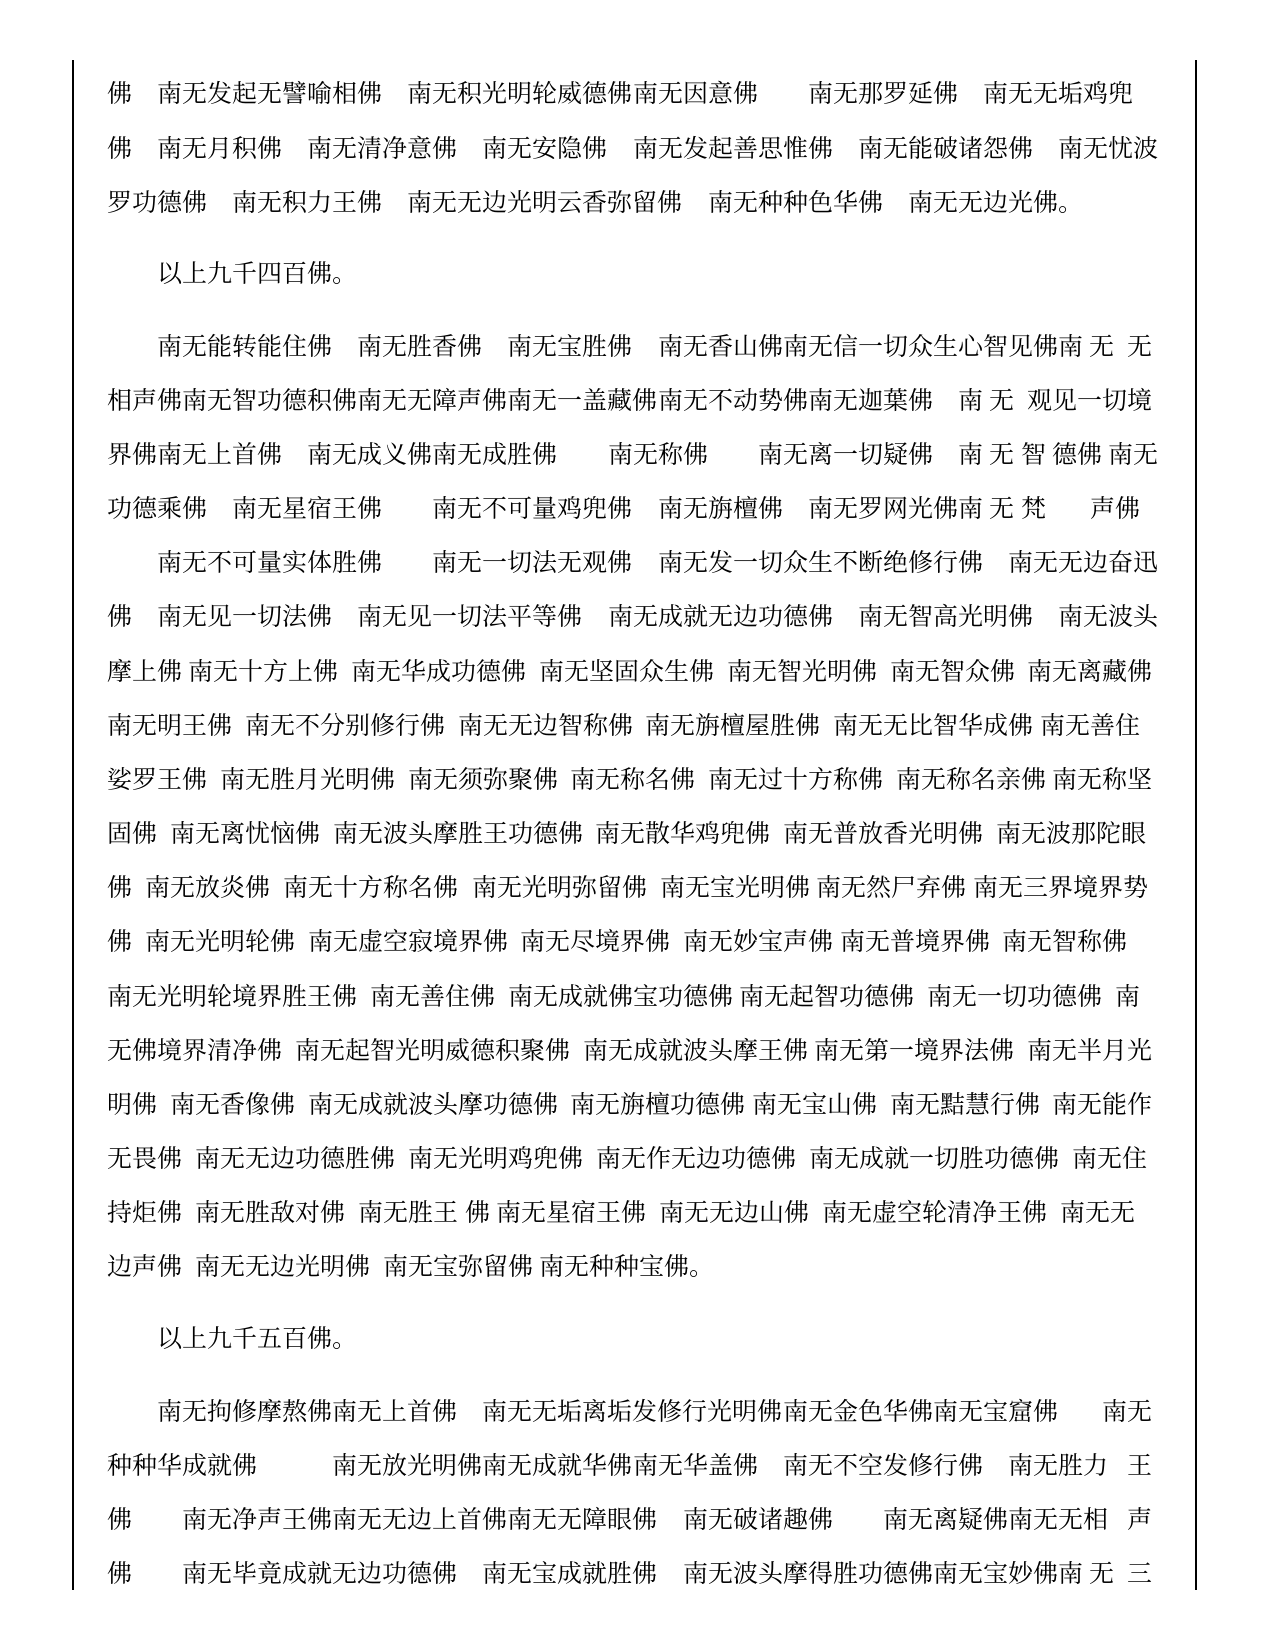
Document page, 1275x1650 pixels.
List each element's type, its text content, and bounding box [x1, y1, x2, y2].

text 南无能转能住佛 南无胜香佛 南无宝胜佛 南无香山佛 南无信一切众生心智见佛 南 无 无相声佛 南无智功德积佛 南无无障声佛 南无一盖藏佛 南无不动势佛 南无迦葉佛 南 无 观见一切境界佛 南无上首佛 南无成义佛 南无成胜佛 南无称佛 南无离一切疑佛 南 无 智 德佛 南无功德乘佛 南无星宿王佛 南无不可量鸡兜佛 南无旃檀佛 南无罗网光佛 南 无 梵 声佛 南无不可量实体胜佛 南无一切法无观佛 南无发一切众生不断绝修行佛 南无无边奋迅佛 南无见一切法佛 南无见一切法平等佛 南无成就无边功德佛 南无智高光明佛 南无波头摩上佛 南无十方上佛 南无华成功德佛 南无坚固众生佛 南无智光明佛 南无智众佛 南无离藏佛 南无明王佛 南无不分别修行佛 南无无边智称佛 南无旃檀屋胜佛 南无无比智华成佛 南无善住娑罗王佛 南无胜月光明佛 南无须弥聚佛 南无称名佛 南无过十方称佛 南无称名亲佛 南无称坚固佛 南无离忧恼佛 南无波头摩胜王功德佛 南无散华鸡兜佛 南无普放香光明佛 南无波那陀眼佛 南无放炎佛 南无十方称名佛 南无光明弥留佛 南无宝光明佛 南无然尸弃佛 南无三界境界势佛 南无光明轮佛 南无虚空寂境界佛 南无尽境界佛 南无妙宝声佛 南无普境界佛 南无智称佛 南无光明轮境界胜王佛 南无善住佛 南无成就佛宝功德佛 南无起智功德佛 南无一切功德佛 南无佛境界清净佛 南无起智光明威德积聚佛 南无成就波头摩王佛 南无第一境界法佛 南无半月光明佛 南无香像佛 南无成就波头摩功德佛 南无旃檀功德佛 南无宝山佛 南无黠慧行佛 南无能作无畏佛 南无无边功德胜佛 南无光明鸡兜佛 南无作无边功德佛 南无成就一切胜功德佛 南无住持炬佛 南无胜敌对佛 南无胜王 佛 南无星宿王佛 南无无边山佛 南无虚空轮清净王佛 南无无边声佛 南无无边光明佛 南无宝弥留佛 南无种种宝佛。 [107, 326, 1159, 1283]
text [107, 1391, 1159, 1590]
text 以上九千四百佛。 [157, 253, 1195, 289]
text 以上九千五百佛。 [157, 1318, 1195, 1354]
text 佛 南无发起无譬喻相佛 南无积光明轮威德佛 南无因意佛 南无那罗延佛 南无无垢鸡兜 佛 南无月积佛 南无清净意佛 南无安隐佛 南无发起善思惟佛 南无能破诸怨佛 南无忧波罗功德佛 南无积力王佛 南无无边光明云香弥留佛 南无种种色华佛 南无无边光佛。 [107, 74, 1159, 218]
